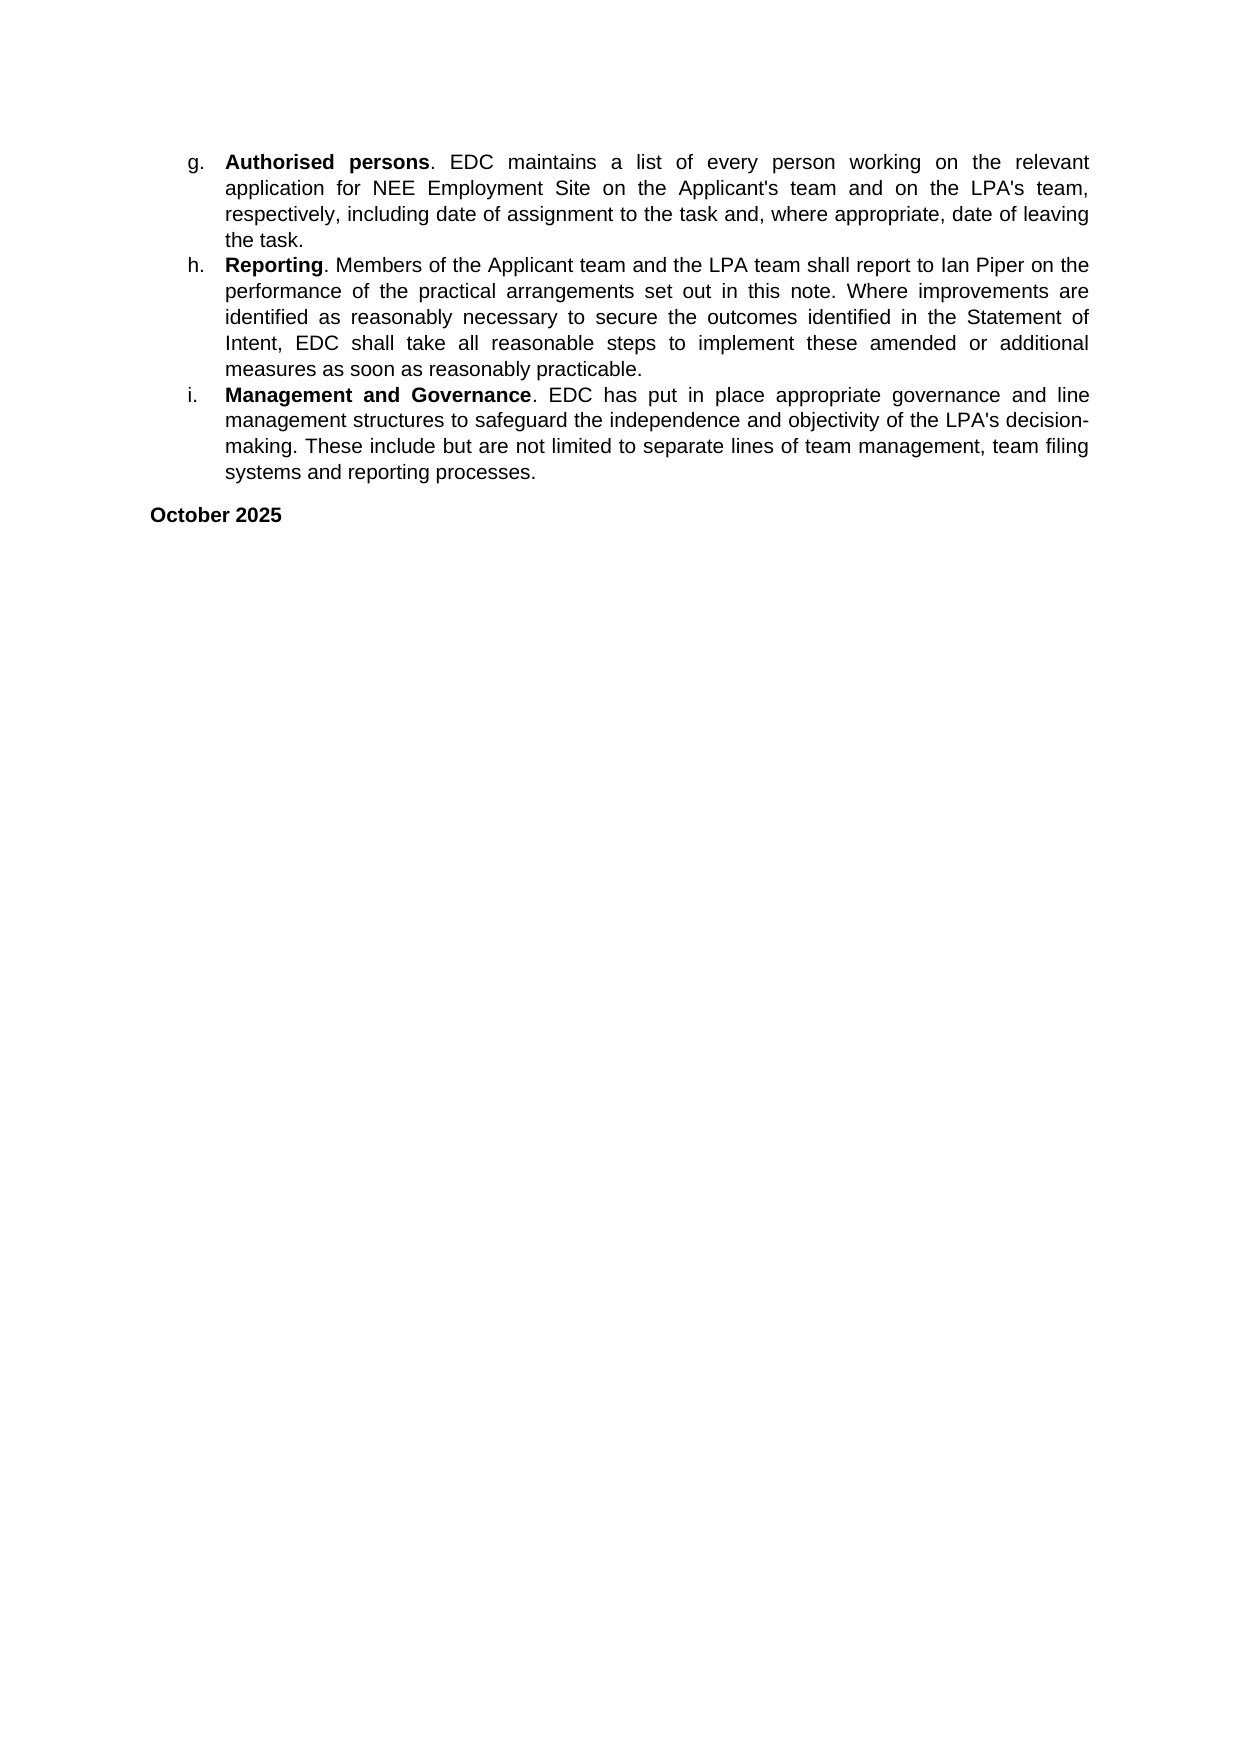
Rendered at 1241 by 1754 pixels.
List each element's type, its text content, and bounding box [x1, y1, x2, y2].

list Reporting. Members of the Applicant team and the LPA team shall report to Ian Piper on the performance of the practical arrangements set out in this note. Where improvements are identified as reasonably necessary to secure the outcomes identified in the Statement of Intent, EDC shall take all reasonable steps to implement these amended or additional measures as soon as reasonably practicable. [187, 253, 1090, 381]
list Authorised persons. EDC maintains a list of every person working on the relevant application for NEE Employment Site on the Applicant's team and on the LPA's team, respectively, including date of assignment to the task and, where appropriate, date of leaving the task. [187, 150, 1090, 251]
list Management and Governance. EDC has put in place appropriate governance and line management structures to safeguard the independence and objectivity of the LPA's decision-making. These include but are not limited to separate lines of team management, team filing systems and reporting processes. [187, 382, 1090, 484]
text October 2025 [150, 502, 1090, 526]
